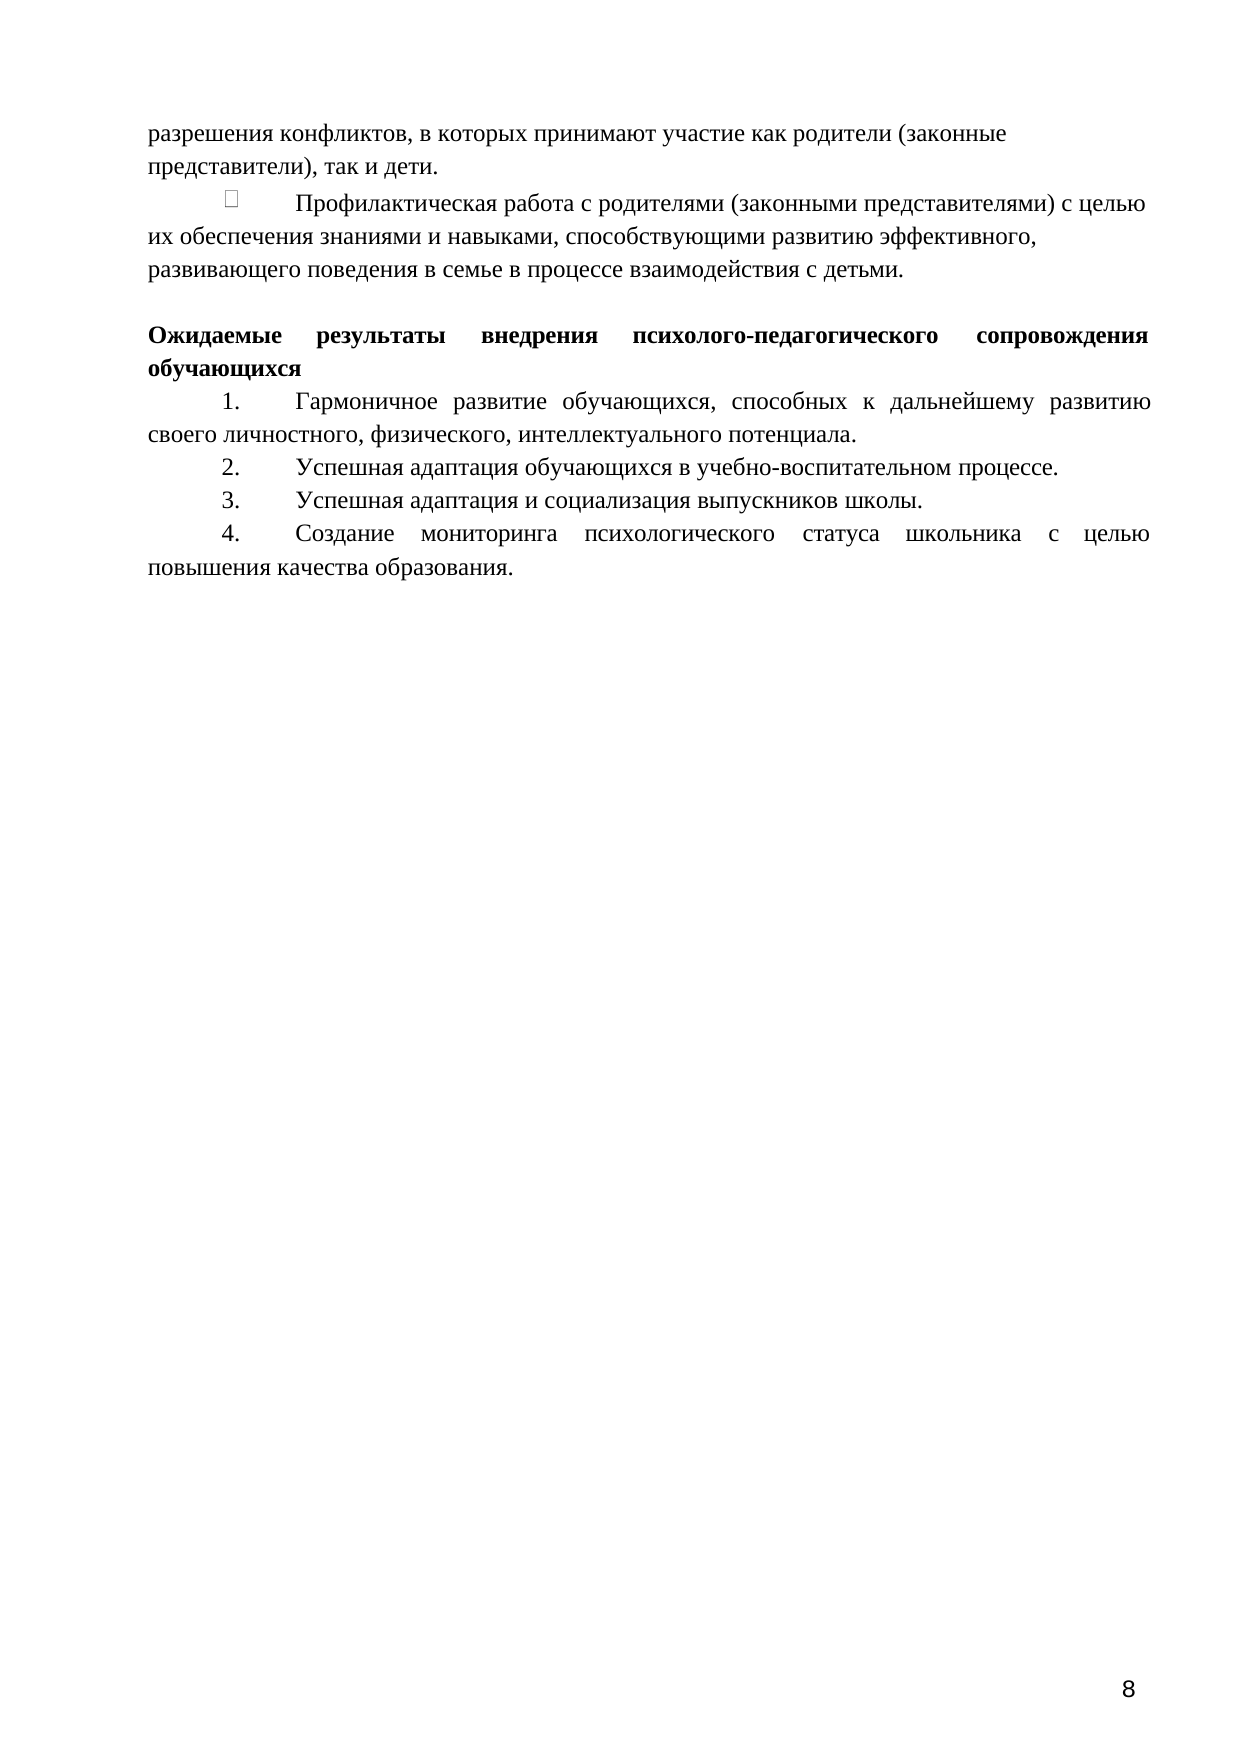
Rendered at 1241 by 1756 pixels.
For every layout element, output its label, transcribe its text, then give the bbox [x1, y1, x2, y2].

picture [221, 183, 261, 212]
list Успешная адаптация обучающихся в учебно-воспитательном процессе. [221, 452, 1196, 481]
text Профилактическая работа с родителями (законными представителями) с целью их обеспечения знаниями и навыками, способствующими развитию эффективного, [148, 184, 1146, 250]
subtitle Ожидаемые результаты внедрения психолого-педагогического сопровождения обучающихся [148, 320, 1152, 382]
list Гармоничное развитие обучающихся, способных к дальнейшему развитию своего личностного, физического, интеллектуального потенциала. [148, 386, 1152, 448]
text разрешения конфликтов, в которых принимают участие как родители (законные представители), так и дети. [148, 118, 1008, 179]
list Создание мониторинга психологического статуса школьника с целью повышения качества образования. [148, 518, 1152, 580]
list Успешная адаптация и социализация выпускников школы. [221, 485, 1196, 514]
text развивающего поведения в семье в процессе взаимодействия с детьми. [148, 254, 1196, 283]
